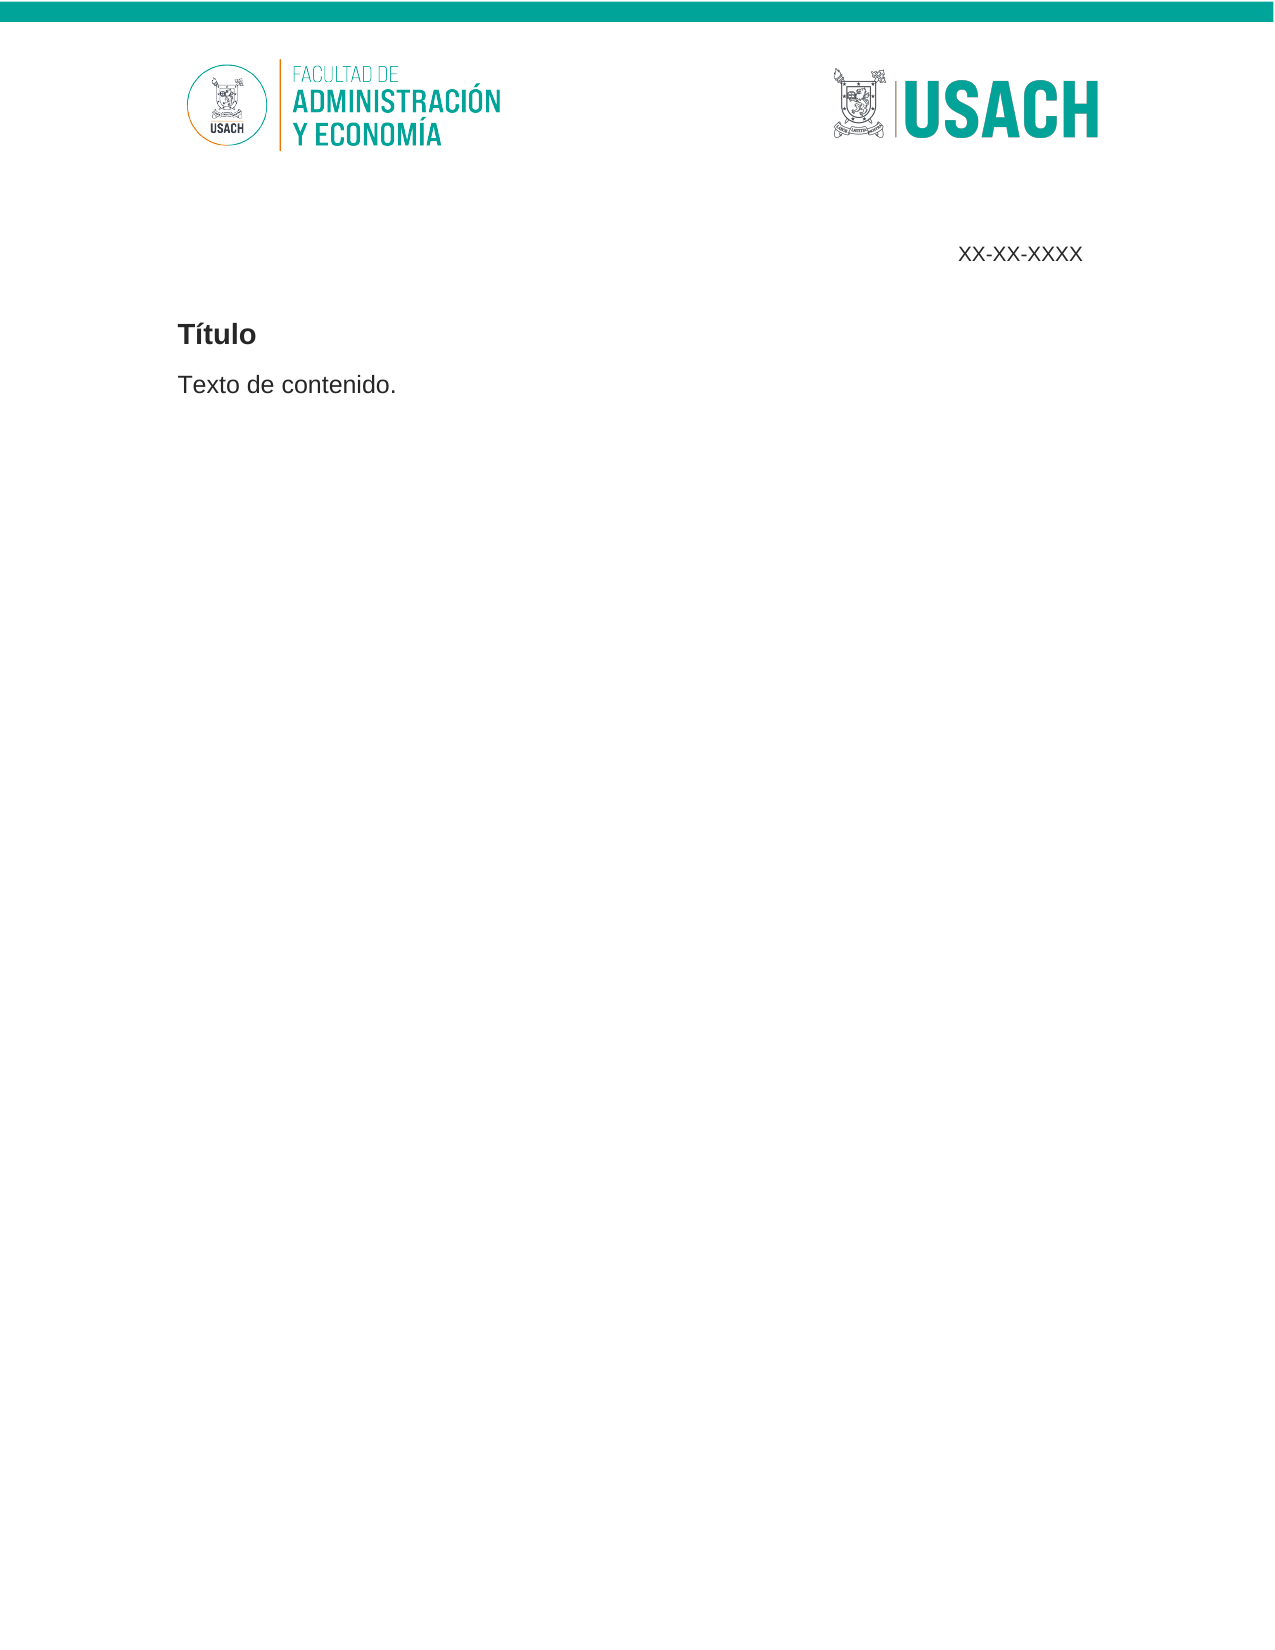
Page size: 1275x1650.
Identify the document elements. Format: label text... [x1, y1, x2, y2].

text Texto de contenido. [177, 370, 1098, 398]
picture [177, 54, 511, 155]
text Título [177, 317, 1098, 351]
picture [833, 68, 1098, 138]
